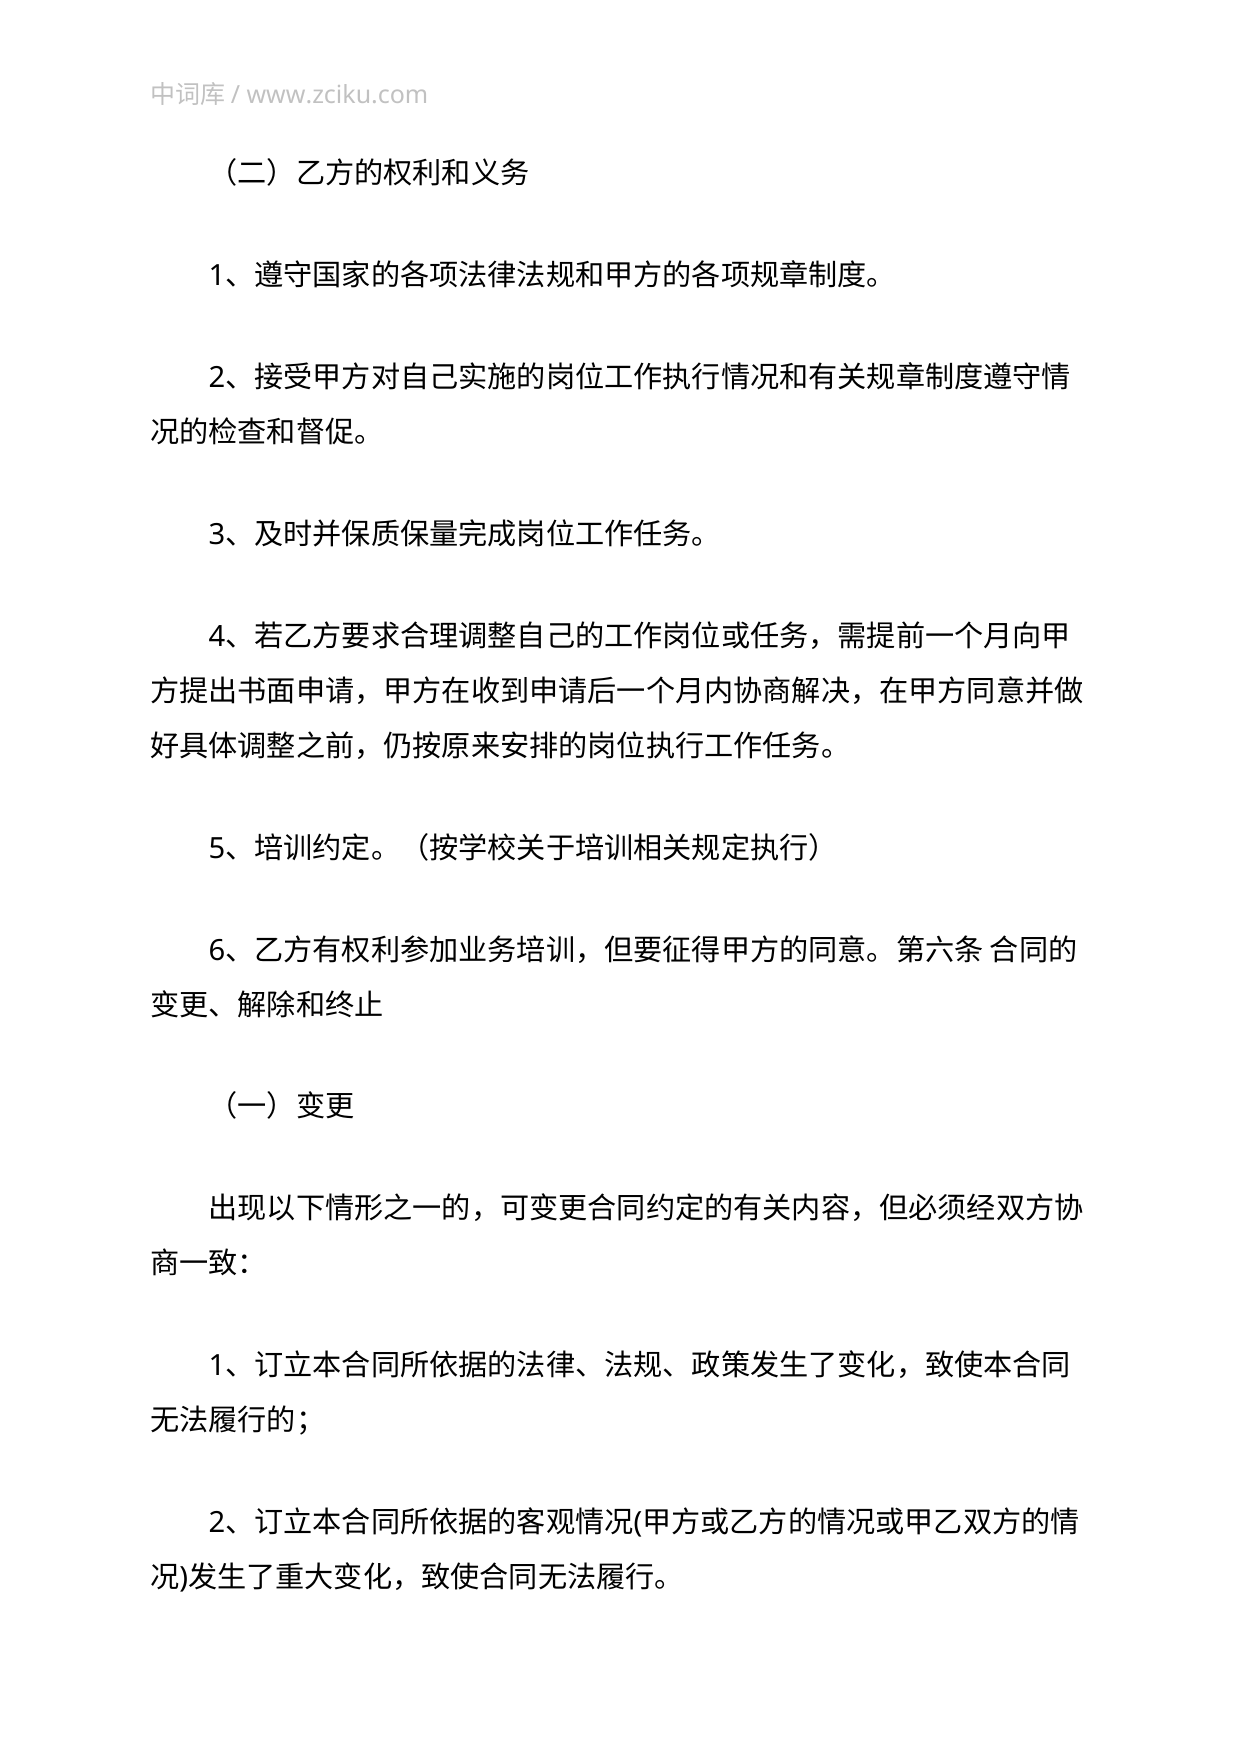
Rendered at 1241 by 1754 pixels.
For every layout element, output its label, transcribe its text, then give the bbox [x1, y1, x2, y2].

text 6、乙方有权利参加业务培训，但要征得甲方的同意。第六条 合同的变更、解除和终止 [150, 926, 1090, 1023]
text 出现以下情形之一的，可变更合同约定的有关内容，但必须经双方协商一致： [150, 1185, 1090, 1282]
text 1、遵守国家的各项法律法规和甲方的各项规章制度。 [150, 252, 1090, 294]
text 2、订立本合同所依据的客观情况(甲方或乙方的情况或甲乙双方的情况)发生了重大变化，致使合同无法履行。 [150, 1498, 1090, 1596]
text 5、培训约定。（按学校关于培训相关规定执行） [150, 824, 1090, 867]
text 2、接受甲方对自己实施的岗位工作执行情况和有关规章制度遵守情况的检查和督促。 [150, 354, 1090, 451]
text （一）变更 [150, 1083, 1090, 1125]
text （二）乙方的权利和义务 [150, 150, 1090, 192]
text 1、订立本合同所依据的法律、法规、政策发生了变化，致使本合同无法履行的； [150, 1341, 1090, 1439]
text 4、若乙方要求合理调整自己的工作岗位或任务，需提前一个月向甲方提出书面申请，甲方在收到申请后一个月内协商解决，在甲方同意并做好具体调整之前，仍按原来安排的岗位执行工作任务。 [150, 612, 1090, 765]
text 3、及时并保质保量完成岗位工作任务。 [150, 511, 1090, 553]
